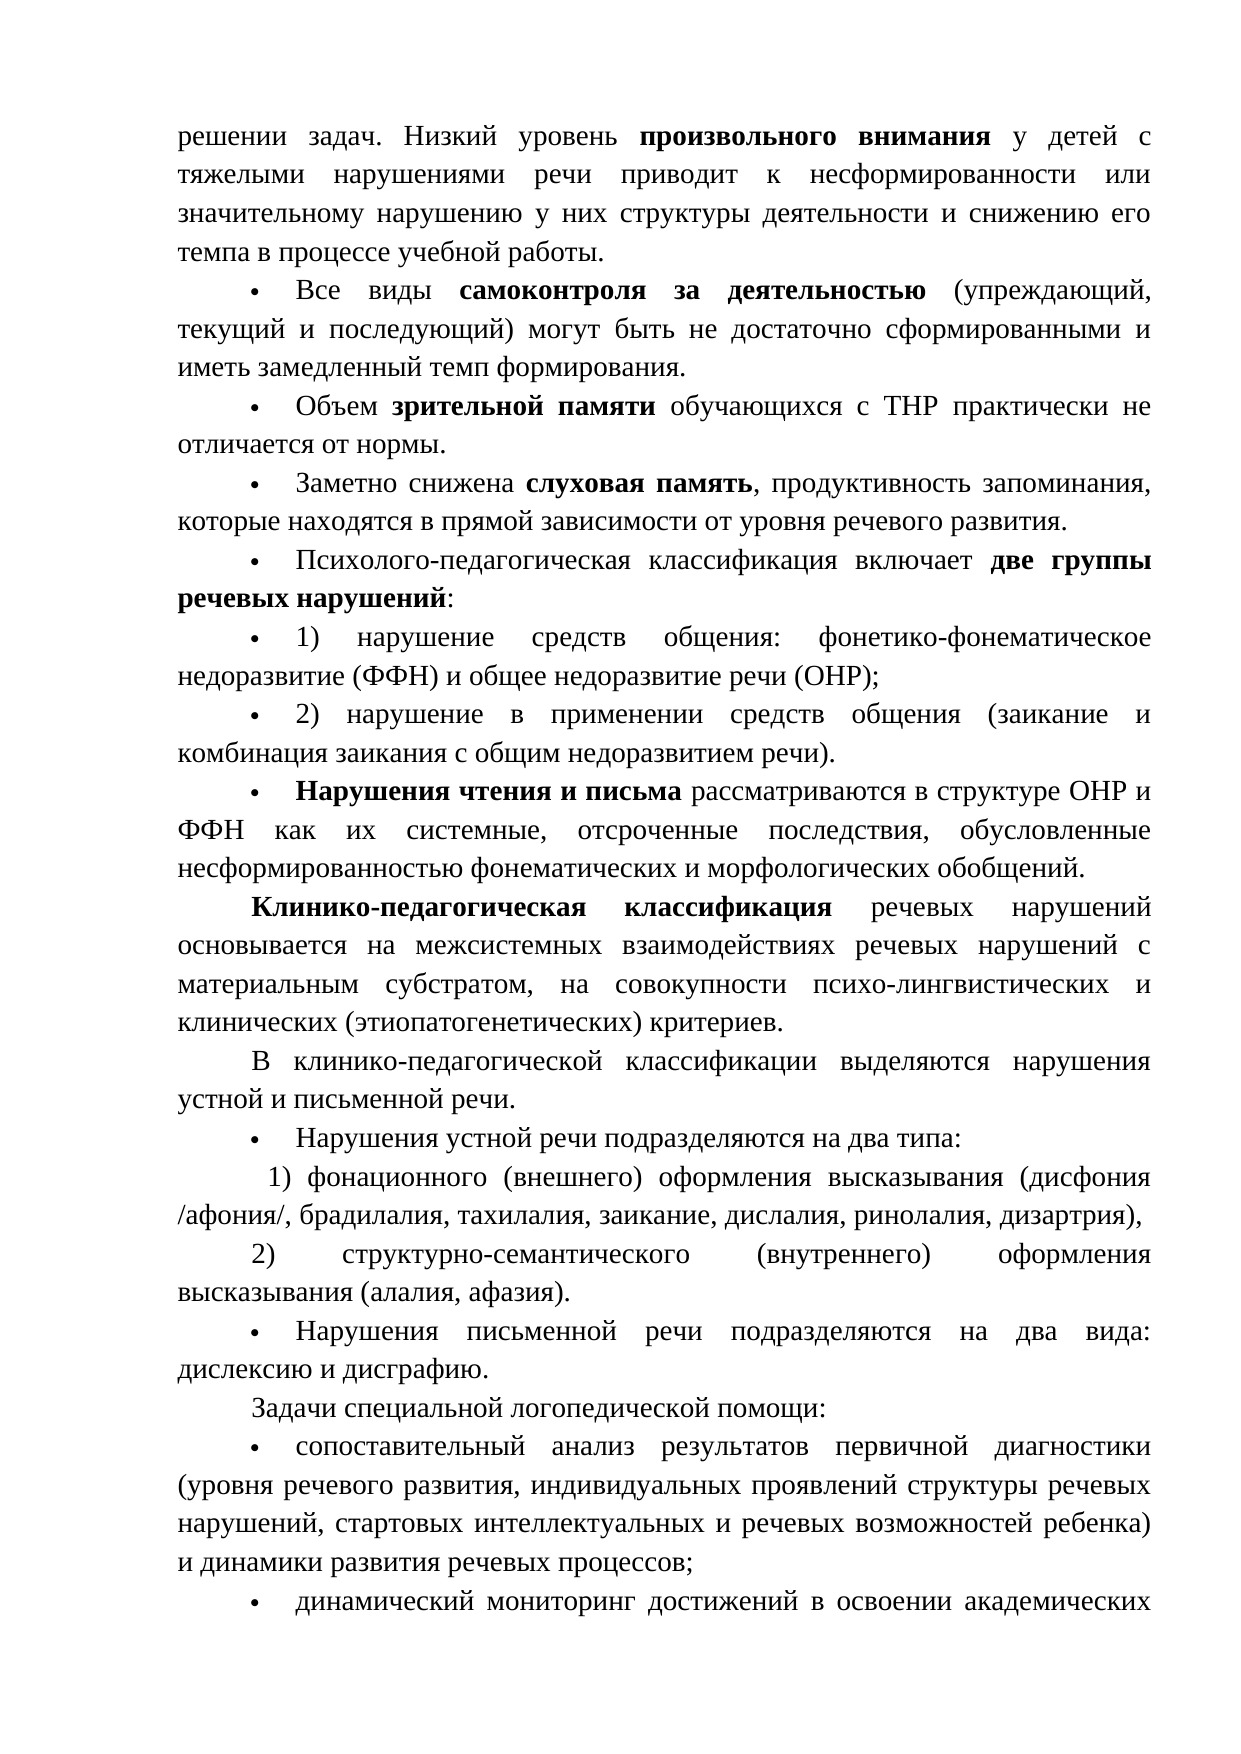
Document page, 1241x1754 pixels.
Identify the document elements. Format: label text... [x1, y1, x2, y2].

list Психолого-педагогическая классификация включает две группы речевых нарушений: [177, 542, 1152, 614]
text Клинико-педагогическая классификация речевых нарушений основывается на межсистемных взаимодействиях речевых нарушений с материальным субстратом, на совокупности психо-лингвистических и клинических (этиопатогенетических) критериев. [177, 889, 1152, 1038]
list Объем зрительной памяти обучающихся с ТНР практически не отличается от нормы. [177, 388, 1152, 460]
text 2) структурно-семантического (внутреннего) оформления высказывания (алалия, афазия). [177, 1236, 1152, 1308]
list 2) нарушение в применении средств общения (заикание и комбинация заикания с общим недоразвитием речи). [177, 696, 1152, 768]
list 1) нарушение средств общения: фонетико-фонематическое недоразвитие (ФФН) и общее недоразвитие речи (ОНР); [177, 619, 1152, 691]
text В клинико-педагогической классификации выделяются нарушения устной и письменной речи. [177, 1043, 1152, 1115]
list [177, 118, 1152, 267]
list Все виды самоконтроля за деятельностью (упреждающий, текущий и последующий) могут быть не достаточно сформированными и иметь замедленный темп формирования. [177, 272, 1152, 383]
list Нарушения письменной речи подразделяются на два вида: дислексию и дисграфию. [177, 1313, 1152, 1385]
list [177, 1583, 1152, 1616]
text Задачи специальной логопедической помощи: [177, 1390, 1152, 1423]
list сопоставительный анализ результатов первичной диагностики (уровня речевого развития, индивидуальных проявлений структуры речевых нарушений, стартовых интеллектуальных и речевых возможностей ребенка) и динамики развития речевых процессов; [177, 1428, 1152, 1578]
text 1) фонационного (внешнего) оформления высказывания (дисфония /афония/, брадилалия, тахилалия, заикание, дислалия, ринолалия, дизартрия), [177, 1159, 1152, 1231]
list Нарушения чтения и письма рассматриваются в структуре ОНР и ФФН как их системные, отсроченные последствия, обусловленные несформированностью фонематических и морфологических обобщений. [177, 773, 1152, 884]
list Заметно снижена слуховая память, продуктивность запоминания, которые находятся в прямой зависимости от уровня речевого развития. [177, 465, 1152, 537]
list Нарушения устной речи подразделяются на два типа: [177, 1120, 1152, 1154]
